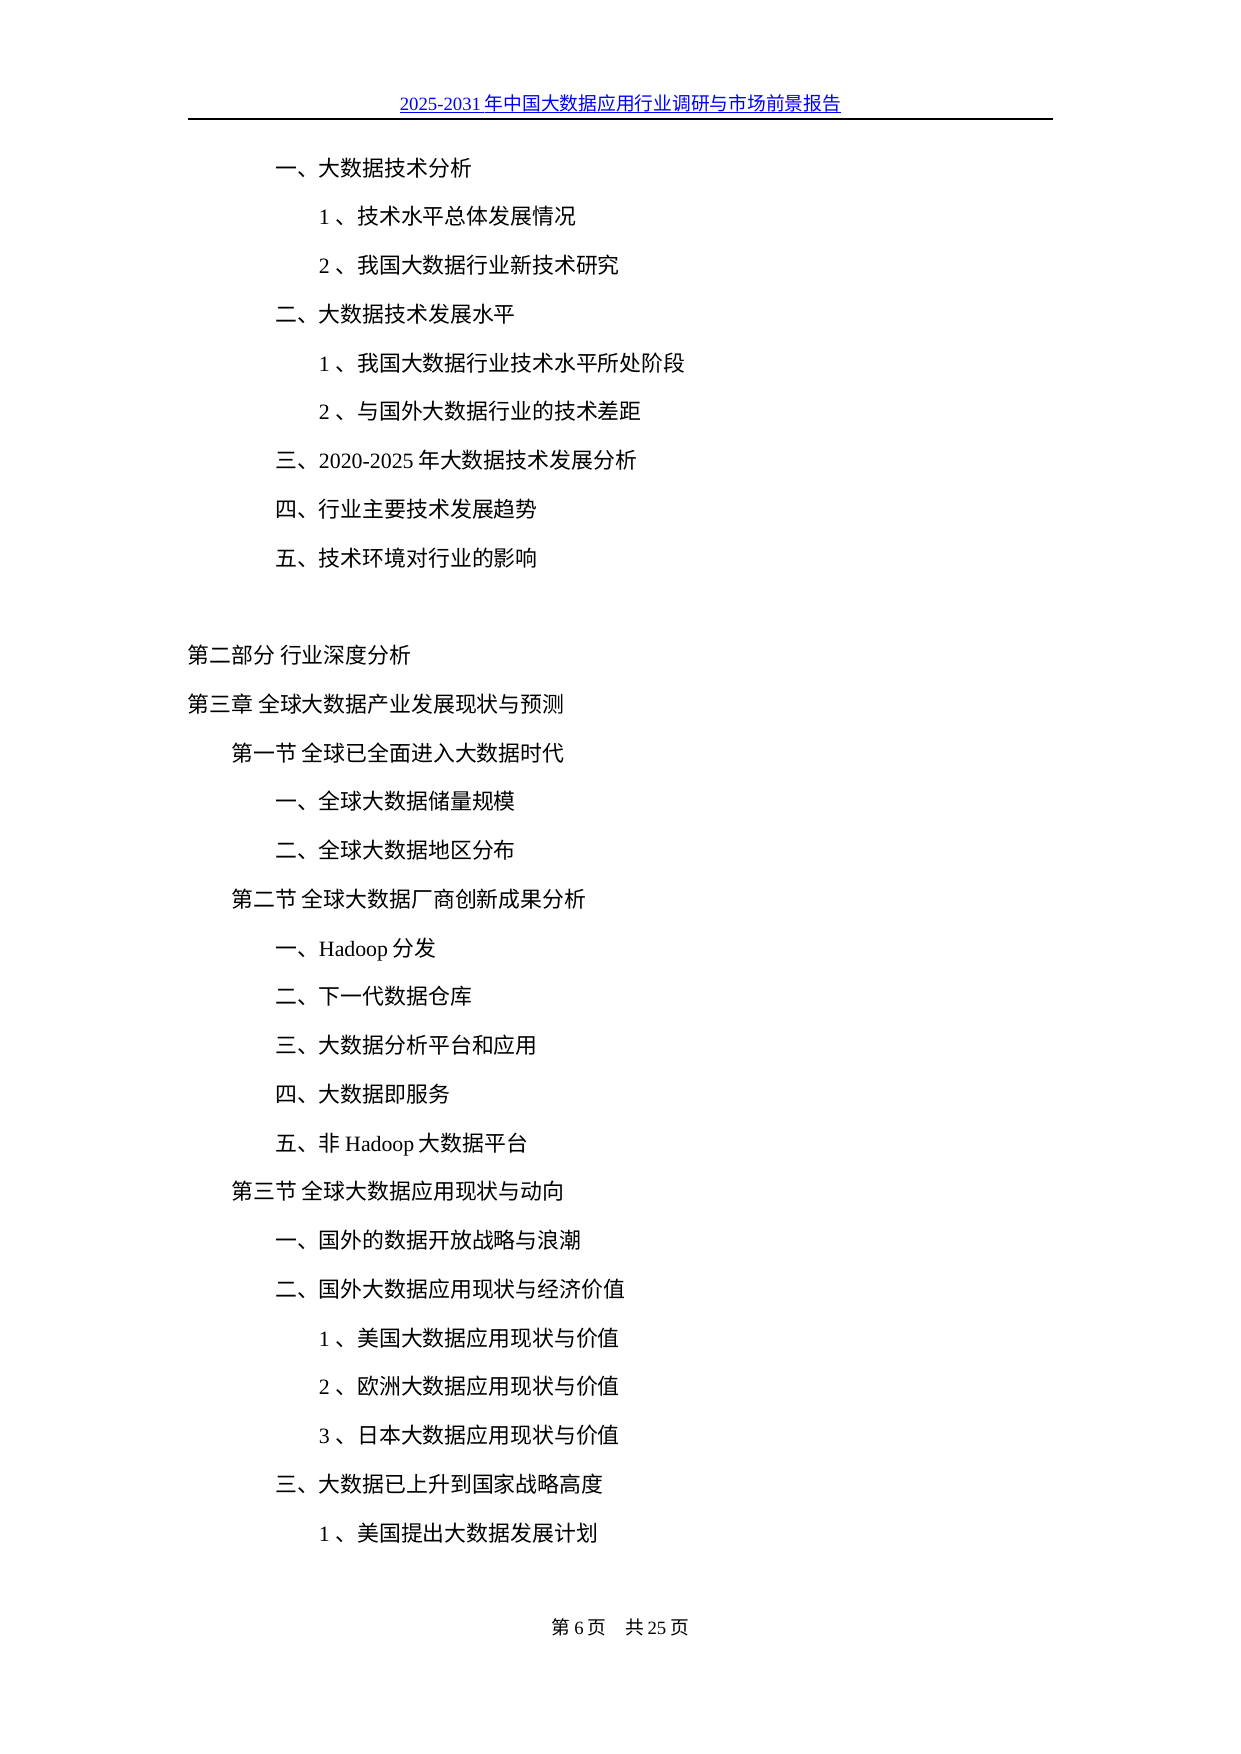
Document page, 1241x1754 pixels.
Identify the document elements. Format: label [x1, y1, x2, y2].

text [187, 150, 1053, 1548]
